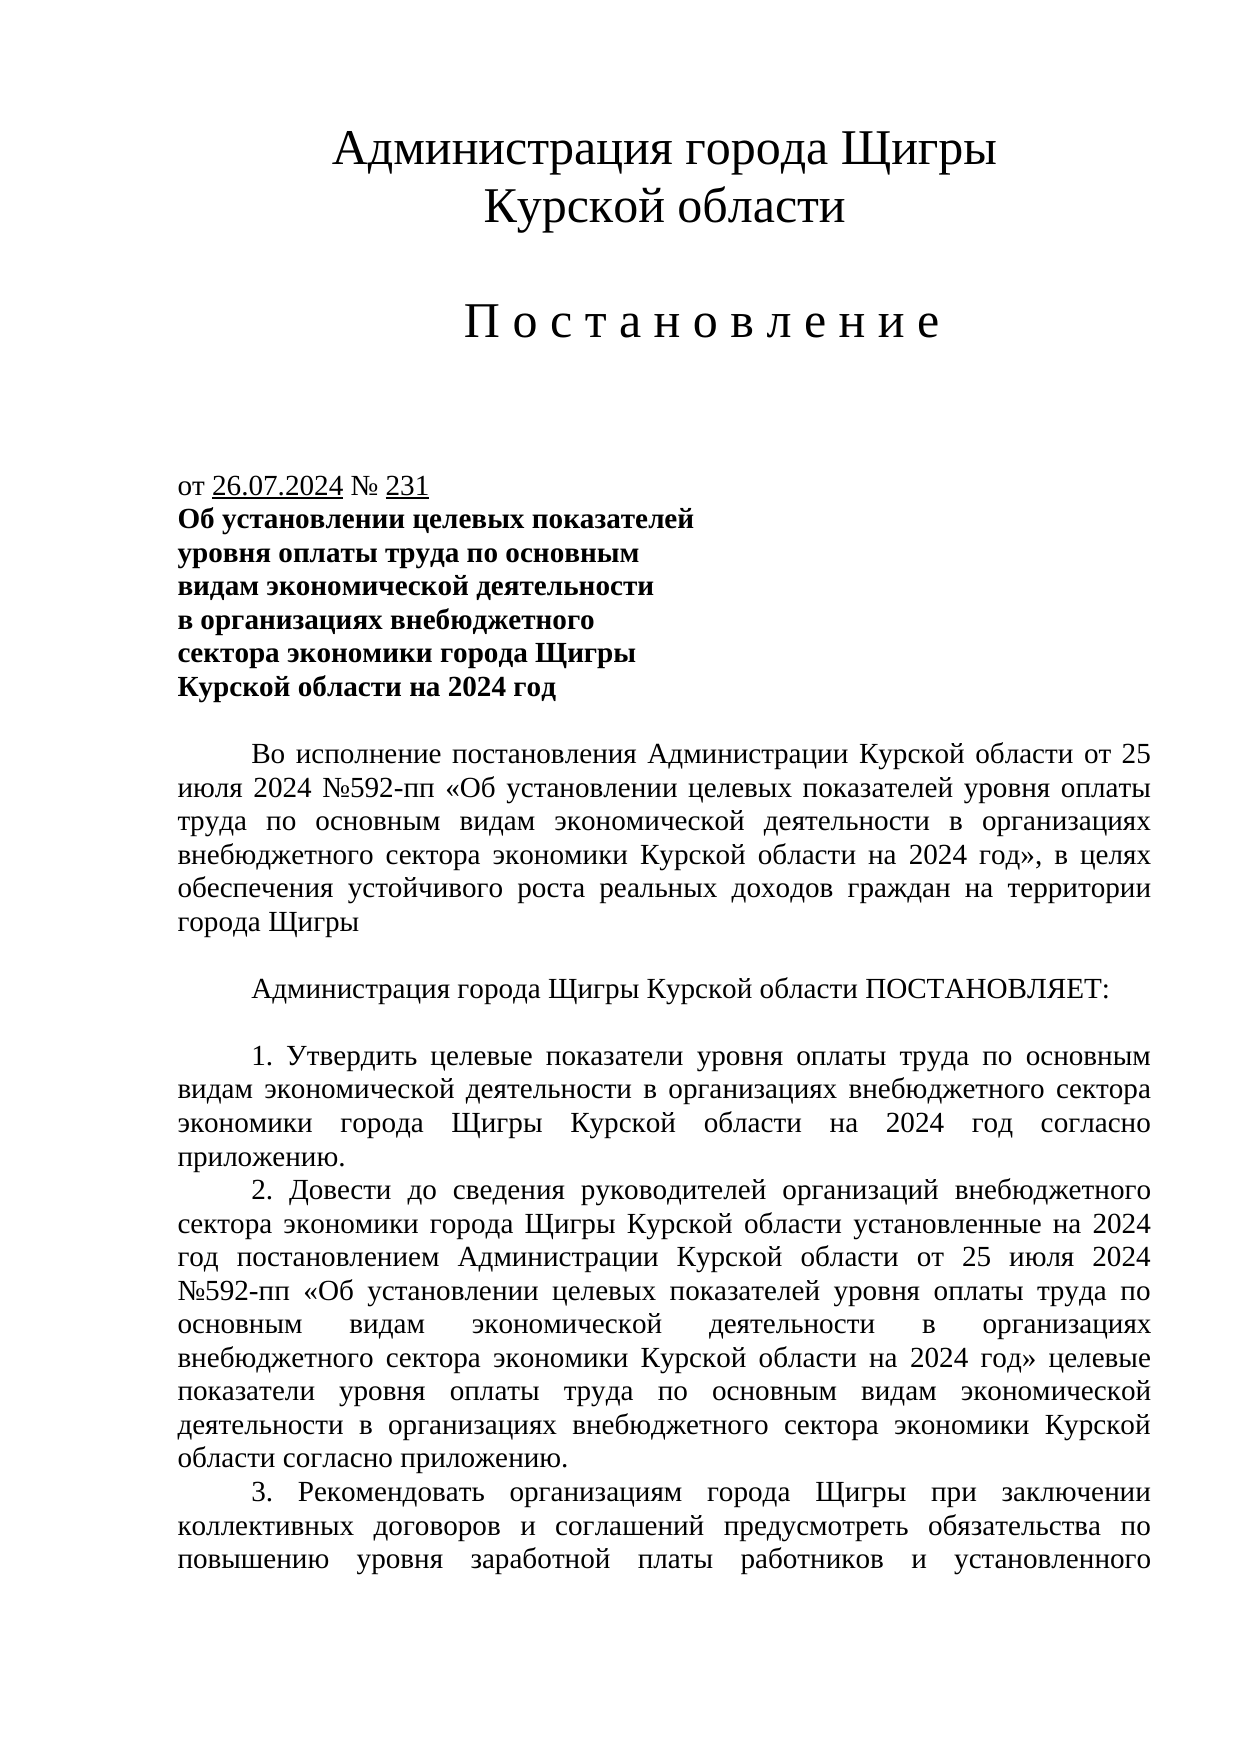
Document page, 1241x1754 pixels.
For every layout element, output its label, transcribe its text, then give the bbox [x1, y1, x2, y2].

text Курской области на 2024 год [177, 669, 1152, 703]
text П о с т а н о в л е н и е [177, 291, 1152, 348]
text Администрация города Щигры [177, 118, 1152, 176]
text Во исполнение постановления Администрации Курской области от 25 июля 2024 №592-пп «Об установлении целевых показателей уровня оплаты труда по основным видам экономической деятельности в организациях внебюджетного сектора экономики Курской области на 2024 год», в целях обеспечения устойчивого роста реальных доходов граждан на территории города Щигры [177, 736, 1152, 937]
text Курской области [177, 176, 1152, 233]
text в организациях внебюджетного [177, 602, 1152, 636]
text 2. Довести до сведения руководителей организаций внебюджетного сектора экономики города Щигры Курской области установленные на 2024 год постановлением Администрации Курской области от 25 июля 2024 №592-пп «Об установлении целевых показателей уровня оплаты труда по основным видам экономической деятельности в организациях внебюджетного сектора экономики Курской области на 2024 год» целевые показатели уровня оплаты труда по основным видам экономической деятельности в организациях внебюджетного сектора экономики Курской области согласно приложению. [177, 1172, 1152, 1474]
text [177, 1474, 1152, 1575]
text сектора экономики города Щигры [177, 636, 1152, 669]
text видам экономической деятельности [177, 568, 1152, 602]
text от 26.07.2024 № 231 [177, 468, 1152, 501]
text 1. Утвердить целевые показатели уровня оплаты труда по основным видам экономической деятельности в организациях внебюджетного сектора экономики города Щигры Курской области на 2024 год согласно приложению. [177, 1038, 1152, 1172]
text Об установлении целевых показателей [177, 501, 1152, 535]
text уровня оплаты труда по основным [177, 535, 1152, 568]
text Администрация города Щигры Курской области ПОСТАНОВЛЯЕТ: [177, 971, 1152, 1004]
